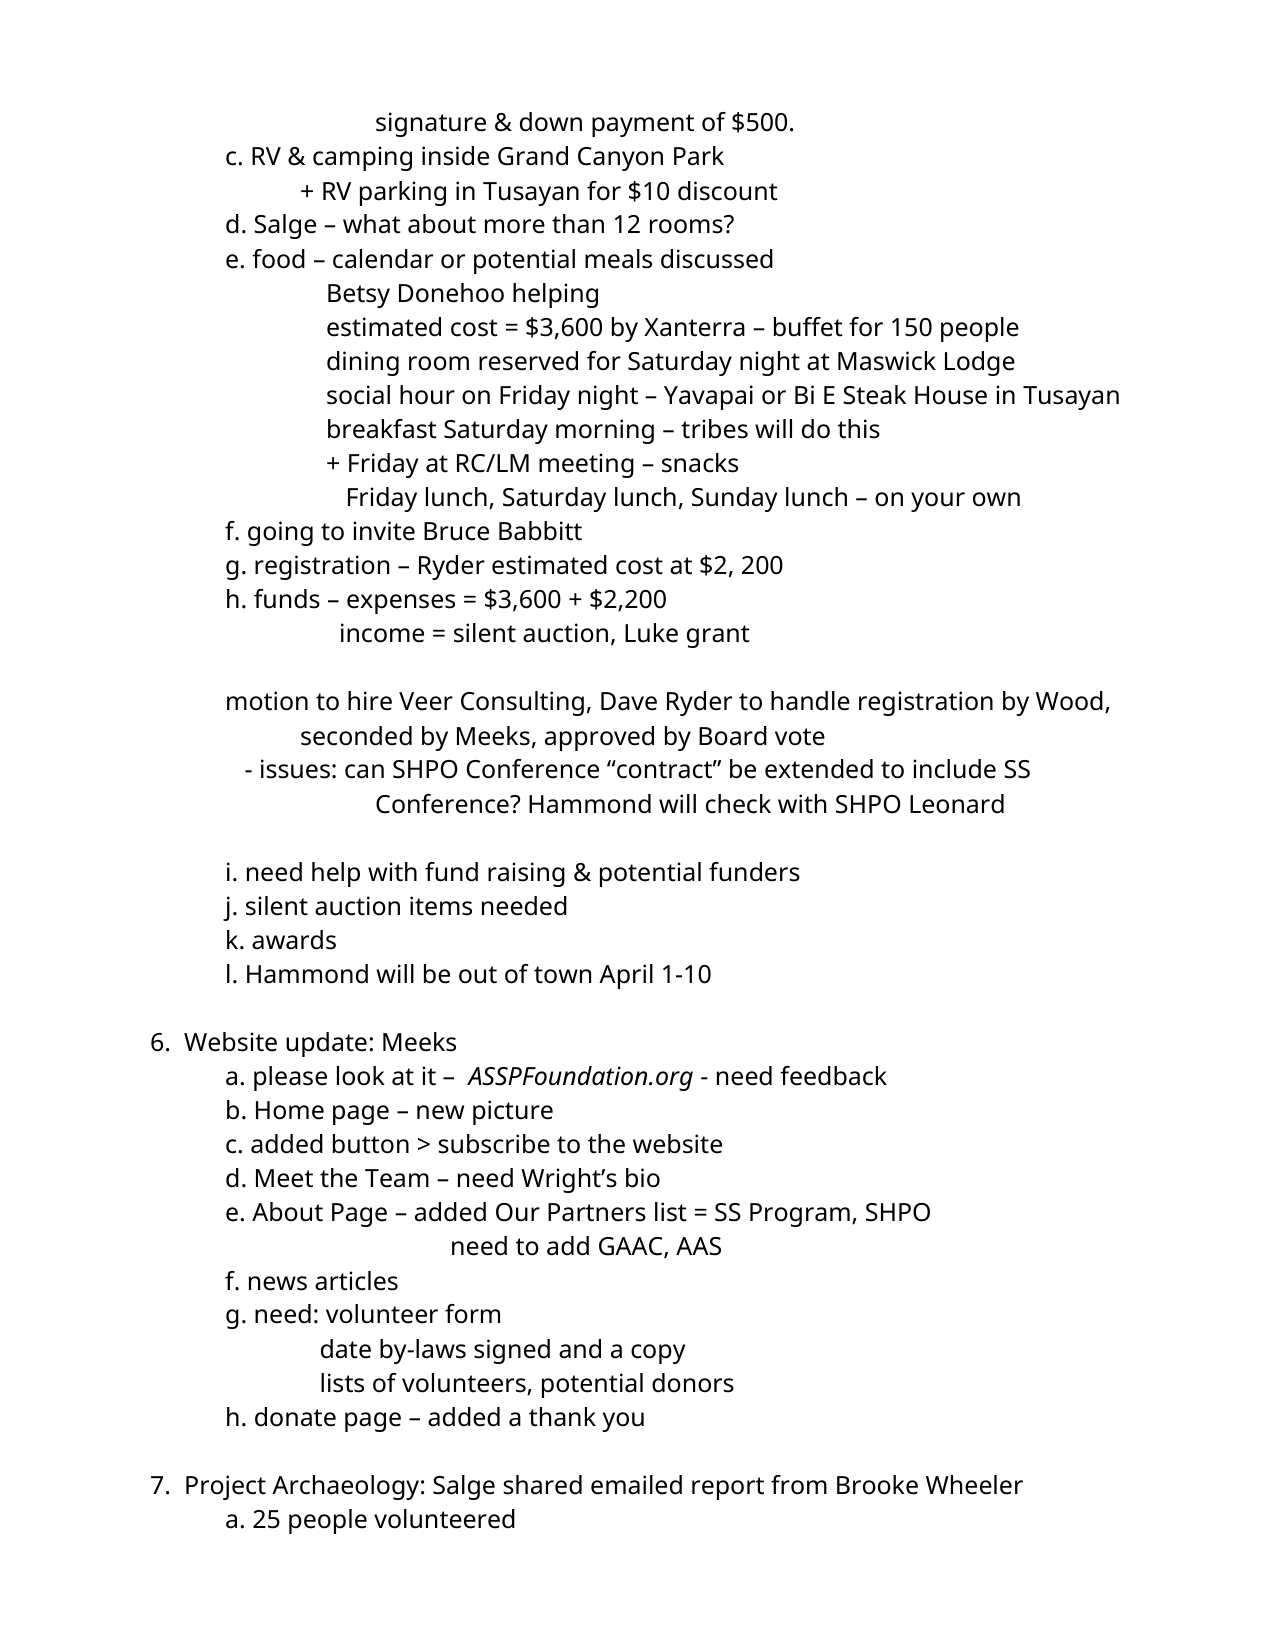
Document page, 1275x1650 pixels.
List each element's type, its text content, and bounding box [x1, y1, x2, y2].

text h. funds – expenses = $3,600 + $2,200 [150, 582, 1125, 616]
text estimated cost = $3,600 by Xanterra – buffet for 150 people [150, 309, 1125, 343]
text j. silent auction items needed [150, 888, 1125, 922]
text need to add GAAC, AAS [150, 1229, 1125, 1263]
text l. Hammond will be out of town April 1-10 [150, 957, 1125, 991]
text motion to hire Veer Consulting, Dave Ryder to handle registration by Wood, [150, 684, 1125, 718]
text date by-laws signed and a copy [150, 1331, 1125, 1365]
text - issues: can SHPO Conference “contract” be extended to include SS [150, 752, 1125, 786]
text e. food – calendar or potential meals discussed [150, 241, 1125, 275]
text Friday lunch, Saturday lunch, Sunday lunch – on your own [150, 480, 1125, 514]
text e. About Page – added Our Partners list = SS Program, SHPO [150, 1195, 1125, 1229]
text + Friday at RC/LM meeting – snacks [150, 446, 1125, 480]
text income = silent auction, Luke grant [150, 616, 1125, 650]
text 7. Project Archaeology: Salge shared emailed report from Brooke Wheeler [150, 1467, 1125, 1502]
text social hour on Friday night – Yavapai or Bi E Steak House in Tusayan [150, 377, 1125, 412]
text signature & down payment of $500. [150, 105, 1125, 139]
text i. need help with fund raising & potential funders [150, 854, 1125, 888]
text f. going to invite Bruce Babbitt [150, 514, 1125, 548]
text 6. Website update: Meeks [150, 1025, 1125, 1059]
text Conference? Hammond will check with SHPO Leonard [150, 786, 1125, 820]
text c. added button > subscribe to the website [150, 1127, 1125, 1161]
text h. donate page – added a thank you [150, 1399, 1125, 1433]
text Betsy Donehoo helping [150, 275, 1125, 309]
text a. 25 people volunteered [150, 1502, 1125, 1536]
text a. please look at it – ASSPFoundation.org - need feedback [150, 1059, 1125, 1093]
text f. news articles [150, 1263, 1125, 1297]
text g. registration – Ryder estimated cost at $2, 200 [150, 548, 1125, 582]
text breakfast Saturday morning – tribes will do this [150, 412, 1125, 446]
text c. RV & camping inside Grand Canyon Park [150, 139, 1125, 173]
text d. Meet the Team – need Wright’s bio [150, 1161, 1125, 1195]
text d. Salge – what about more than 12 rooms? [150, 207, 1125, 241]
text dining room reserved for Saturday night at Maswick Lodge [150, 343, 1125, 377]
text g. need: volunteer form [150, 1297, 1125, 1331]
text seconded by Meeks, approved by Board vote [225, 718, 1125, 752]
text k. awards [150, 922, 1125, 957]
text lists of volunteers, potential donors [150, 1365, 1125, 1399]
text + RV parking in Tusayan for $10 discount [225, 173, 1125, 207]
text b. Home page – new picture [150, 1093, 1125, 1127]
